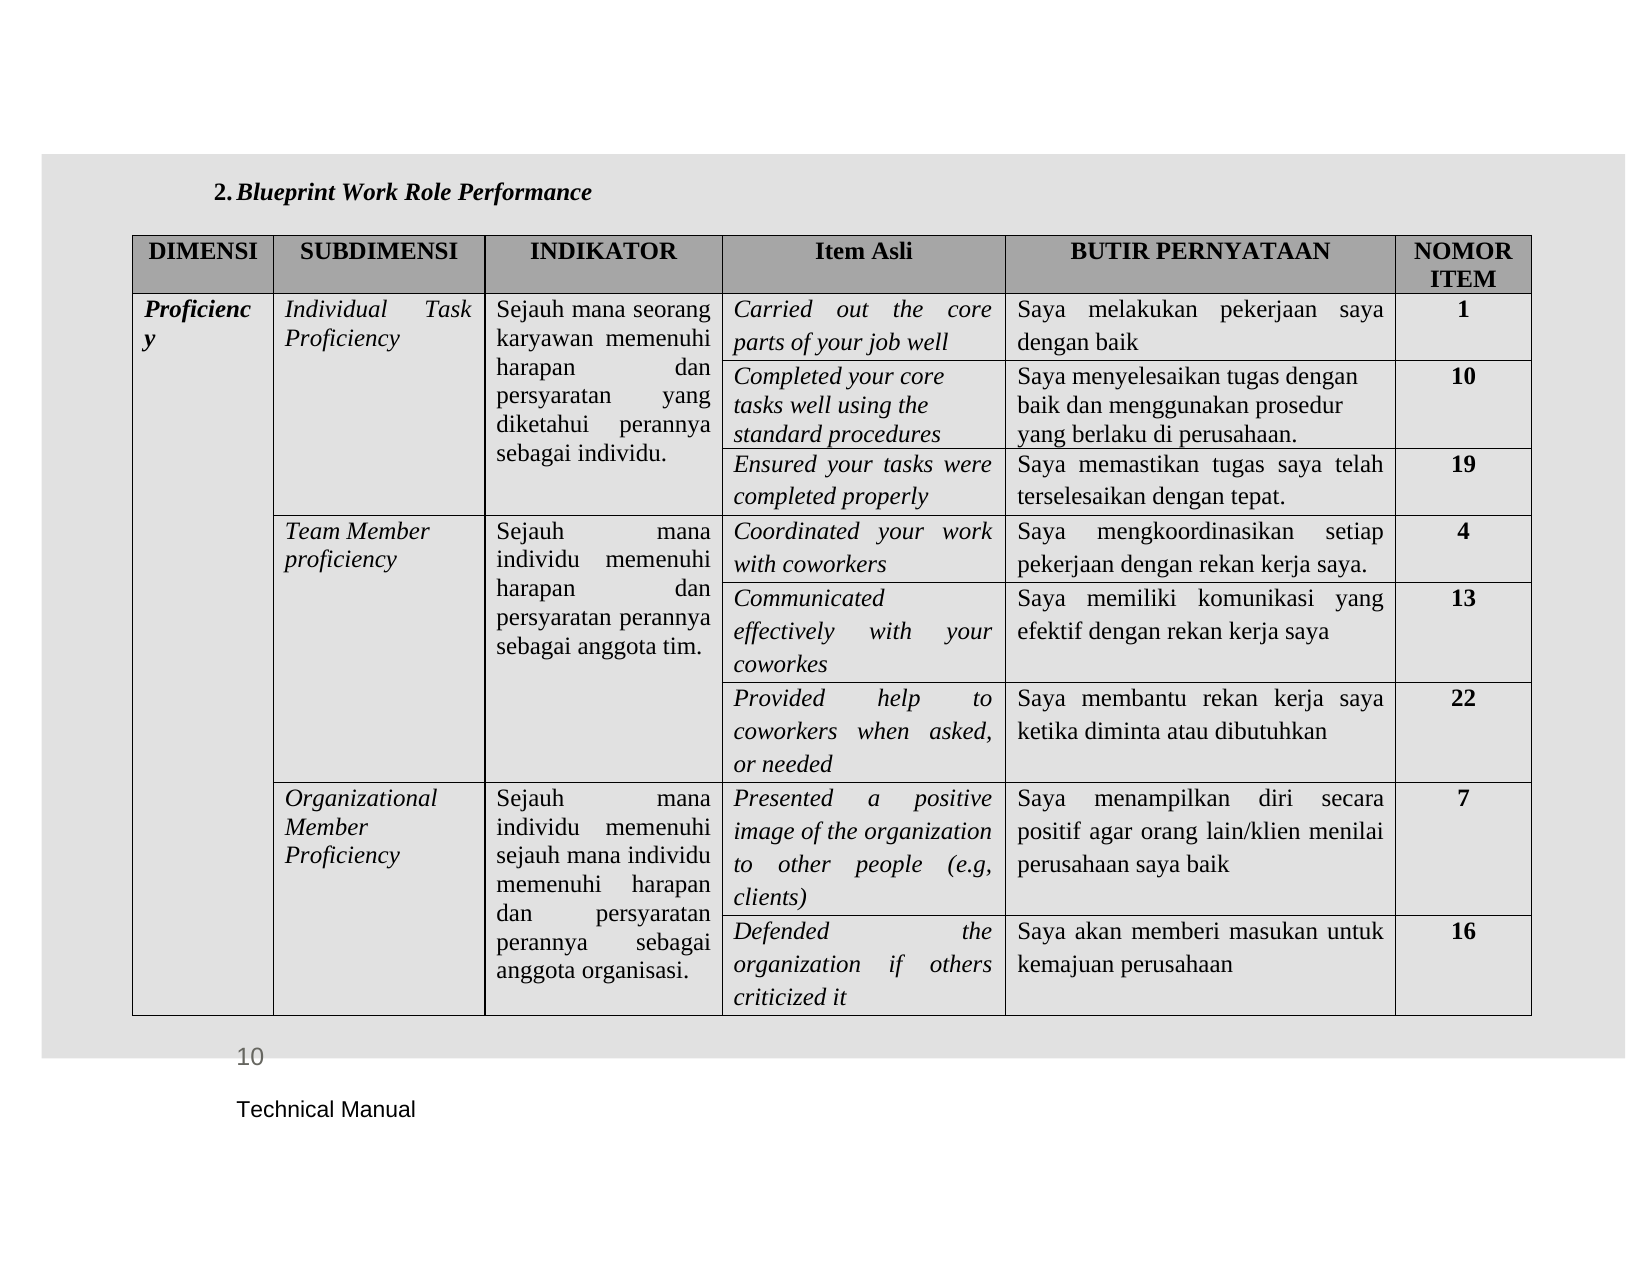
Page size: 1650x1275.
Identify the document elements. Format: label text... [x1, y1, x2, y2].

table_cell 13 [1396, 583, 1531, 682]
table_cell 1 [1396, 294, 1531, 360]
table_header SUBDIMENSI [274, 236, 484, 293]
table_cell 19 [1396, 449, 1531, 515]
table_cell Provided help to coworkers when asked, or needed [723, 683, 1005, 782]
table_cell 16 [1396, 916, 1531, 1015]
table_cell Saya akan memberi masukan untuk kemajuan perusahaan [1006, 916, 1395, 1015]
table_cell Sejauh mana individu memenuhi sejauh mana individu memenuhi harapan dan persyaratan perannya sebagai anggota organisasi. [486, 783, 722, 1015]
table_cell Defended the organization if others criticized it [723, 916, 1005, 1015]
list Blueprint Work Role Performance [213, 177, 1473, 206]
table_cell Coordinated your work with coworkers [723, 516, 1005, 582]
table_cell Saya menampilkan diri secara positif agar orang lain/klien menilai perusahaan saya baik [1006, 783, 1395, 915]
table_cell Completed your core tasks well using the standard procedures [723, 361, 1005, 448]
table_cell Individual Task Proficiency [274, 294, 484, 515]
table_cell Saya melakukan pekerjaan saya dengan baik [1006, 294, 1395, 360]
table_cell Presented a positive image of the organization to other people (e.g, clients) [723, 783, 1005, 915]
table_cell Organizational Member Proficiency [274, 783, 484, 1015]
table_cell Proficiency [133, 294, 273, 1015]
table_cell 10 [1396, 361, 1531, 448]
table_cell 22 [1396, 683, 1531, 782]
table_cell 7 [1396, 783, 1531, 915]
table_header Item Asli [723, 236, 1005, 293]
table_cell Ensured your tasks were completed properly [723, 449, 1005, 515]
table_header BUTIR PERNYATAAN [1006, 236, 1395, 293]
table_cell Communicated effectively with your coworkes [723, 583, 1005, 682]
table_cell Team Member proficiency [274, 516, 484, 782]
table_cell 4 [1396, 516, 1531, 582]
table_cell Saya memiliki komunikasi yang efektif dengan rekan kerja saya [1006, 583, 1395, 682]
table_header NOMOR ITEM [1396, 236, 1531, 293]
table_cell Saya mengkoordinasikan setiap pekerjaan dengan rekan kerja saya. [1006, 516, 1395, 582]
table_cell Sejauh mana individu memenuhi harapan dan persyaratan perannya sebagai anggota tim. [486, 516, 722, 782]
table_header DIMENSI [133, 236, 273, 293]
table_cell Carried out the core parts of your job well [723, 294, 1005, 360]
table_cell Saya menyelesaikan tugas dengan baik dan menggunakan prosedur yang berlaku di perusahaan. [1006, 361, 1395, 448]
table_cell Saya membantu rekan kerja saya ketika diminta atau dibutuhkan [1006, 683, 1395, 782]
table_header INDIKATOR [486, 236, 722, 293]
table_cell Sejauh mana seorang karyawan memenuhi harapan dan persyaratan yang diketahui perannya sebagai individu. [486, 294, 722, 515]
table_cell Saya memastikan tugas saya telah terselesaikan dengan tepat. [1006, 449, 1395, 515]
